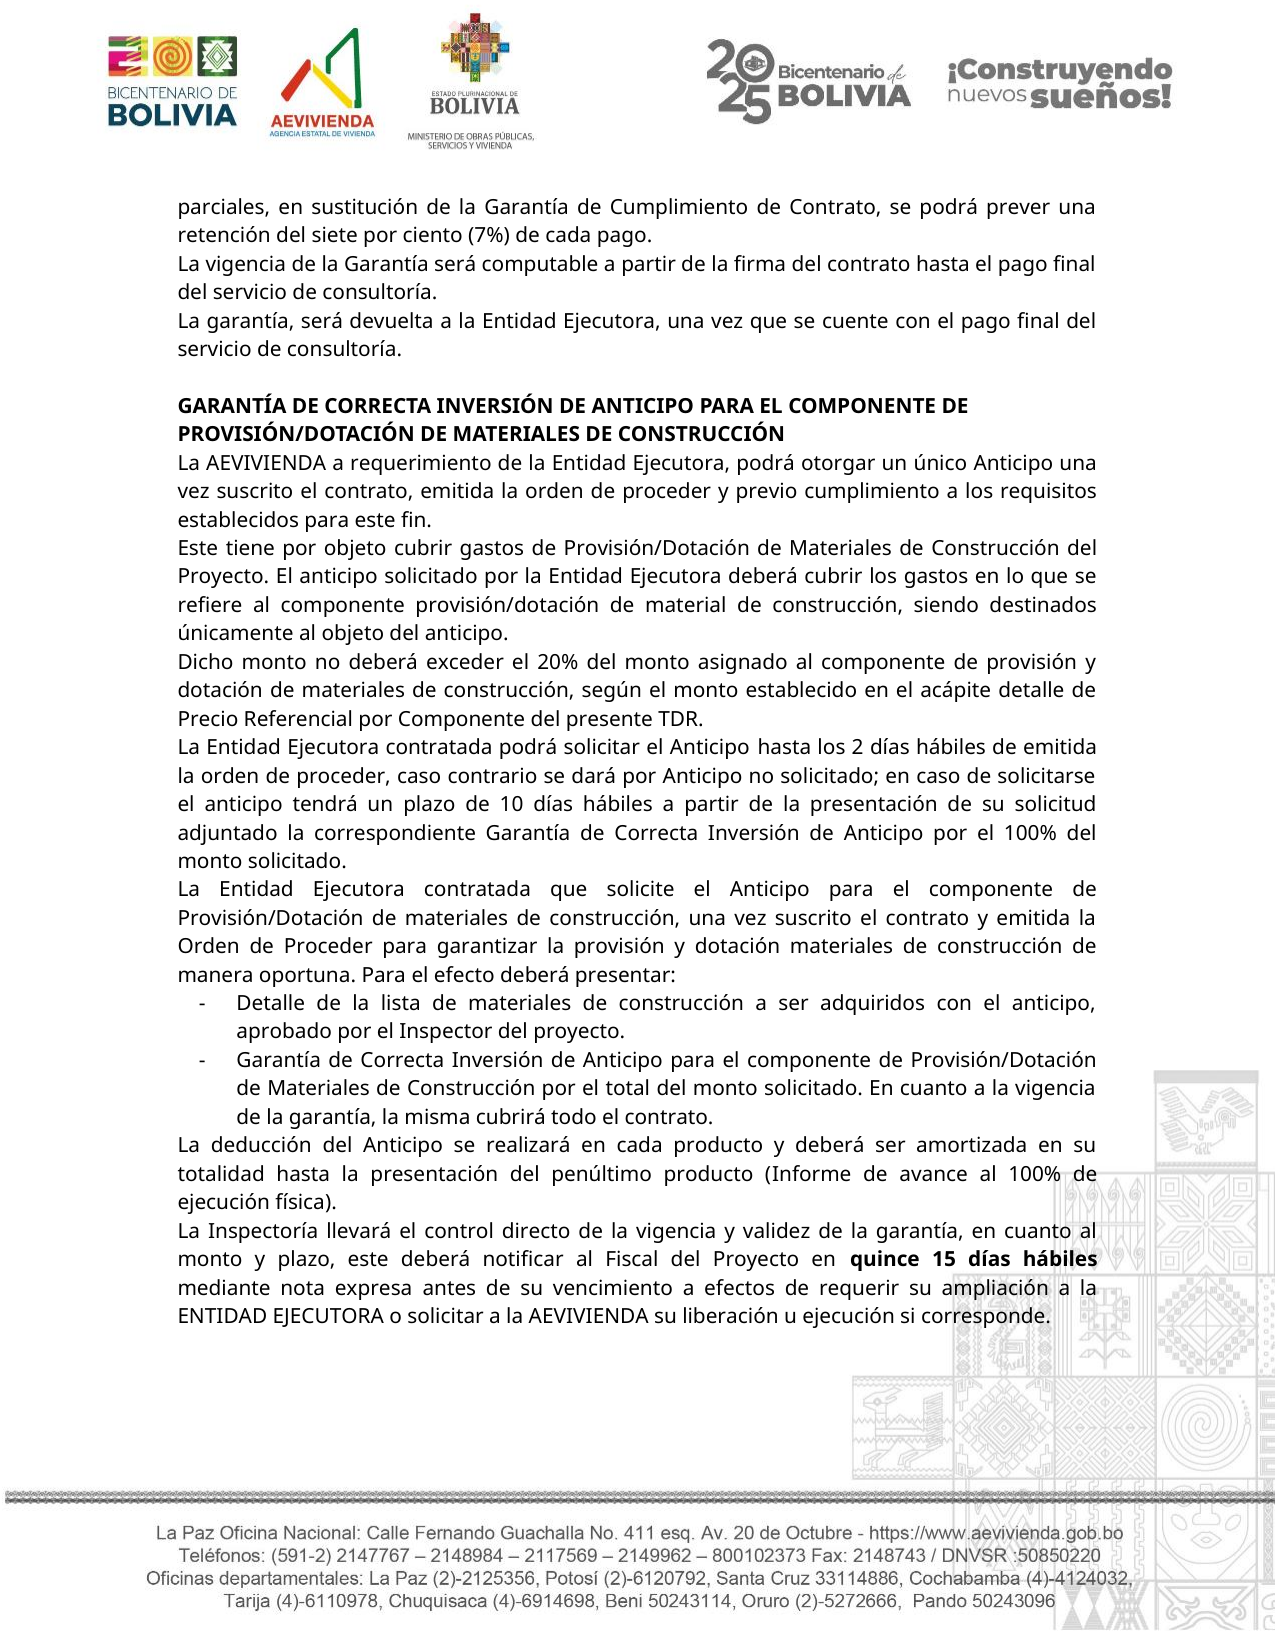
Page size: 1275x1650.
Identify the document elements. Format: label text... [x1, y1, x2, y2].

picture [1, 0, 1275, 1631]
text La garantía, será devuelta a la Entidad Ejecutora, una vez que se cuente con el pago final del servicio de consultoría. [177, 306, 1098, 363]
text La Entidad Ejecutora contratada podrá solicitar el Anticipo hasta los 2 días hábiles de emitida la orden de proceder, caso contrario se dará por Anticipo no solicitado; en caso de solicitarse el anticipo tendrá un plazo de 10 días hábiles a partir de la presentación de su solicitud adjuntado la correspondiente Garantía de Correcta Inversión de Anticipo por el 100% del monto solicitado. [177, 732, 1098, 874]
text La AEVIVIENDA a requerimiento de la Entidad Ejecutora, podrá otorgar un único Anticipo una vez suscrito el contrato, emitida la orden de proceder y previo cumplimiento a los requisitos establecidos para este fin. [177, 448, 1098, 533]
text La deducción del Anticipo se realizará en cada producto y deberá ser amortizada en su totalidad hasta la presentación del penúltimo producto (Informe de avance al 100% de ejecución física). [177, 1130, 1098, 1216]
text Dicho monto no deberá exceder el 20% del monto asignado al componente de provisión y dotación de materiales de construcción, según el monto establecido en el acápite detalle de Precio Referencial por Componente del presente TDR. [177, 647, 1098, 732]
text La Entidad Ejecutora contratada que solicite el Anticipo para el componente de Provisión/Dotación de materiales de construcción, una vez suscrito el contrato y emitida la Orden de Proceder para garantizar la provisión y dotación materiales de construcción de manera oportuna. Para el efecto deberá presentar: [177, 874, 1098, 988]
text La vigencia de la Garantía será computable a partir de la firma del contrato hasta el pago final del servicio de consultoría. [177, 249, 1098, 306]
list Detalle de la lista de materiales de construcción a ser adquiridos con el anticipo, aprobado por el Inspector del proyecto. [199, 988, 1098, 1045]
text La Inspectoría llevará el control directo de la vigencia y validez de la garantía, en cuanto al monto y plazo, este deberá notificar al Fiscal del Proyecto en quince 15 días hábiles mediante nota expresa antes de su vencimiento a efectos de requerir su ampliación a la ENTIDAD EJECUTORA o solicitar a la AEVIVIENDA su liberación u ejecución si corresponde. [177, 1216, 1098, 1329]
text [177, 192, 1098, 249]
list Garantía de Correcta Inversión de Anticipo para el componente de Provisión/Dotación de Materiales de Construcción por el total del monto solicitado. En cuanto a la vigencia de la garantía, la misma cubrirá todo el contrato. [199, 1045, 1098, 1130]
text Este tiene por objeto cubrir gastos de Provisión/Dotación de Materiales de Construcción del Proyecto. El anticipo solicitado por la Entidad Ejecutora deberá cubrir los gastos en lo que se refiere al componente provisión/dotación de material de construcción, siendo destinados únicamente al objeto del anticipo. [177, 533, 1098, 647]
text GARANTÍA DE CORRECTA INVERSIÓN DE ANTICIPO PARA EL COMPONENTE DE PROVISIÓN/DOTACIÓN DE MATERIALES DE CONSTRUCCIÓN [177, 391, 1098, 448]
